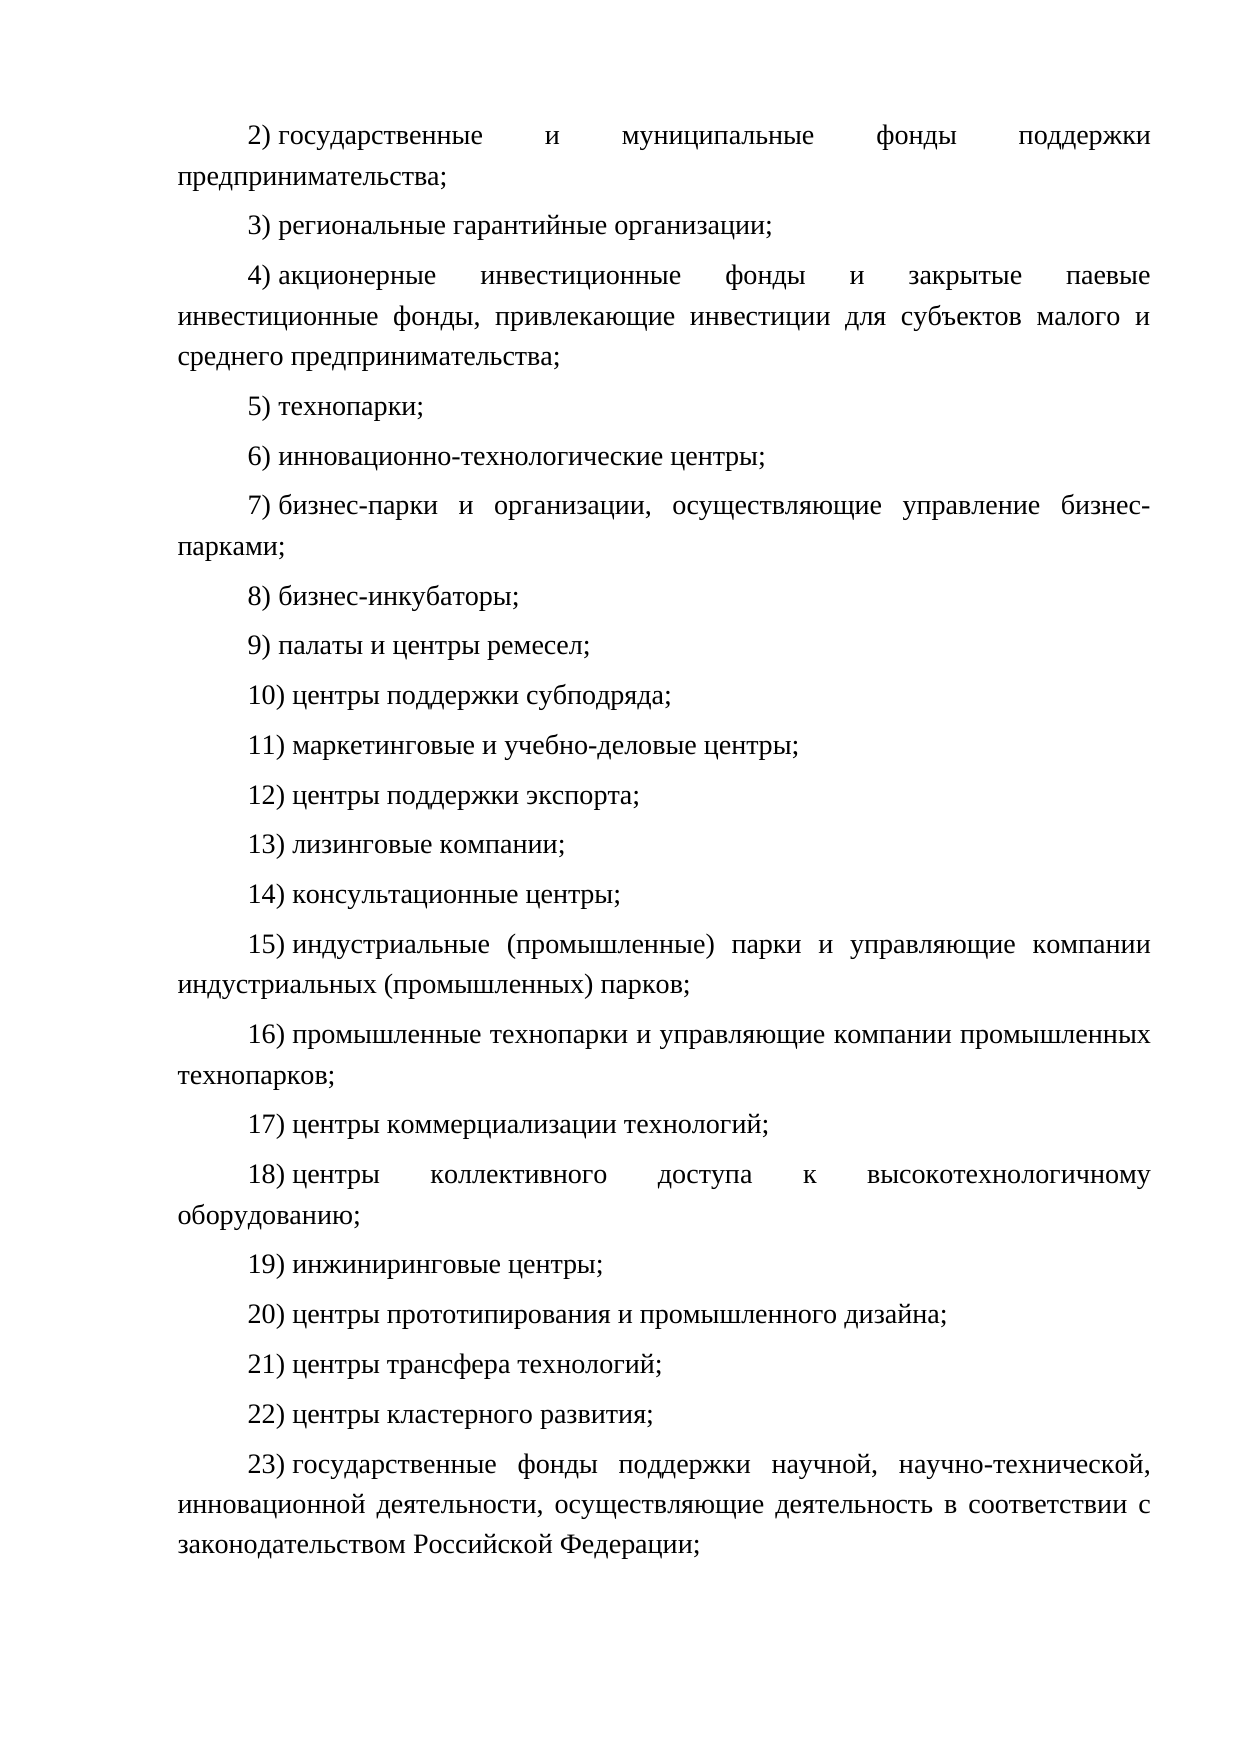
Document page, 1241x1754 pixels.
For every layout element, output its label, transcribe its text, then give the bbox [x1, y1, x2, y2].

text 12) центры поддержки экспорта; [177, 778, 1152, 810]
text 23) государственные фонды поддержки научной, научно-технической, инновационной деятельности, осуществляющие деятельность в соответствии с законодательством Российской Федерации; [177, 1447, 1152, 1560]
text 5) технопарки; [177, 389, 1152, 421]
text 9) палаты и центры ремесел; [177, 628, 1152, 661]
text 20) центры прототипирования и промышленного дизайна; [177, 1297, 1152, 1330]
text 14) консультационные центры; [177, 877, 1152, 910]
text 10) центры поддержки субподряда; [177, 678, 1152, 711]
text 11) маркетинговые и учебно-деловые центры; [177, 728, 1152, 760]
text 6) инновационно-технологические центры; [177, 438, 1152, 471]
text 22) центры кластерного развития; [177, 1397, 1152, 1429]
text 8) бизнес-инкубаторы; [177, 578, 1152, 611]
text 15) индустриальные (промышленные) парки и управляющие компании индустриальных (промышленных) парков; [177, 927, 1152, 1000]
text 17) центры коммерциализации технологий; [177, 1107, 1152, 1140]
text 18) центры коллективного доступа к высокотехнологичному оборудованию; [177, 1157, 1152, 1230]
text 19) инжиниринговые центры; [177, 1247, 1152, 1280]
text 16) промышленные технопарки и управляющие компании промышленных технопарков; [177, 1017, 1152, 1090]
text 2) государственные и муниципальные фонды поддержки предпринимательства; [177, 118, 1152, 191]
text 3) региональные гарантийные организации; [177, 208, 1152, 241]
text 13) лизинговые компании; [177, 827, 1152, 860]
text 4) акционерные инвестиционные фонды и закрытые паевые инвестиционные фонды, привлекающие инвестиции для субъектов малого и среднего предпринимательства; [177, 258, 1152, 371]
text 7) бизнес-парки и организации, осуществляющие управление бизнес-парками; [177, 488, 1152, 561]
text 21) центры трансфера технологий; [177, 1347, 1152, 1379]
